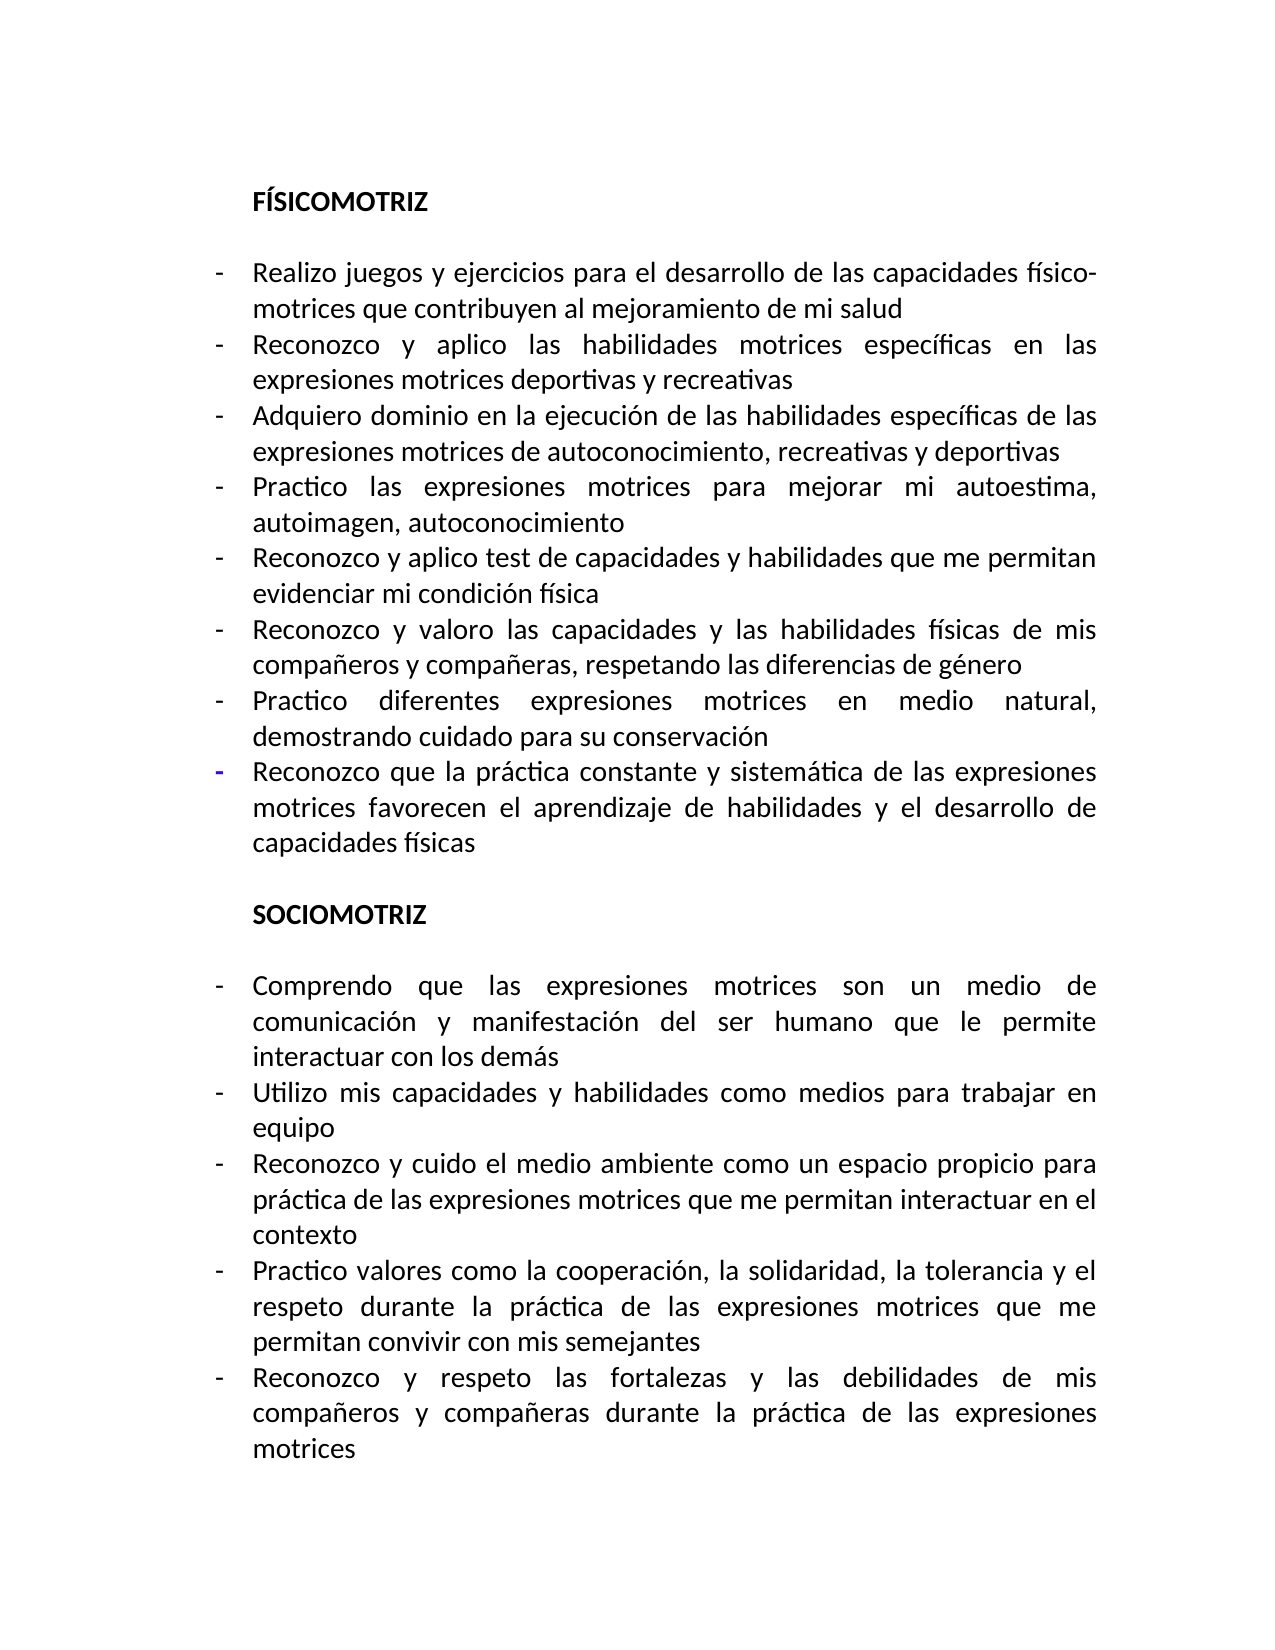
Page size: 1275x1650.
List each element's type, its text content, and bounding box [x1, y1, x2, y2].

list Reconozco que la práctica constante y sistemática de las expresiones motrices favorecen el aprendizaje de habilidades y el desarrollo de capacidades físicas [215, 753, 1098, 860]
list Reconozco y valoro las capacidades y las habilidades físicas de mis compañeros y compañeras, respetando las diferencias de género [215, 611, 1098, 682]
list Comprendo que las expresiones motrices son un medio de comunicación y manifestación del ser humano que le permite interactuar con los demás [215, 967, 1098, 1074]
list Reconozco y aplico las habilidades motrices específicas en las expresiones motrices deportivas y recreativas [215, 326, 1098, 397]
list Adquiero dominio en la ejecución de las habilidades específicas de las expresiones motrices de autoconocimiento, recreativas y deportivas [215, 397, 1098, 468]
list Practico valores como la cooperación, la solidaridad, la tolerancia y el respeto durante la práctica de las expresiones motrices que me permitan convivir con mis semejantes [215, 1252, 1098, 1359]
list Practico las expresiones motrices para mejorar mi autoestima, autoimagen, autoconocimiento [215, 468, 1098, 539]
list Reconozco y cuido el medio ambiente como un espacio propicio para práctica de las expresiones motrices que me permitan interactuar en el contexto [215, 1145, 1098, 1252]
list Realizo juegos y ejercicios para el desarrollo de las capacidades físico-motrices que contribuyen al mejoramiento de mi salud [215, 254, 1098, 326]
list Utilizo mis capacidades y habilidades como medios para trabajar en equipo [215, 1074, 1098, 1145]
list Reconozco y respeto las fortalezas y las debilidades de mis compañeros y compañeras durante la práctica de las expresiones motrices [215, 1359, 1098, 1466]
list FÍSICOMOTRIZ [252, 183, 1098, 219]
list Reconozco y aplico test de capacidades y habilidades que me permitan evidenciar mi condición física [215, 539, 1098, 611]
list SOCIOMOTRIZ [252, 896, 1098, 931]
list Practico diferentes expresiones motrices en medio natural, demostrando cuidado para su conservación [215, 682, 1098, 753]
